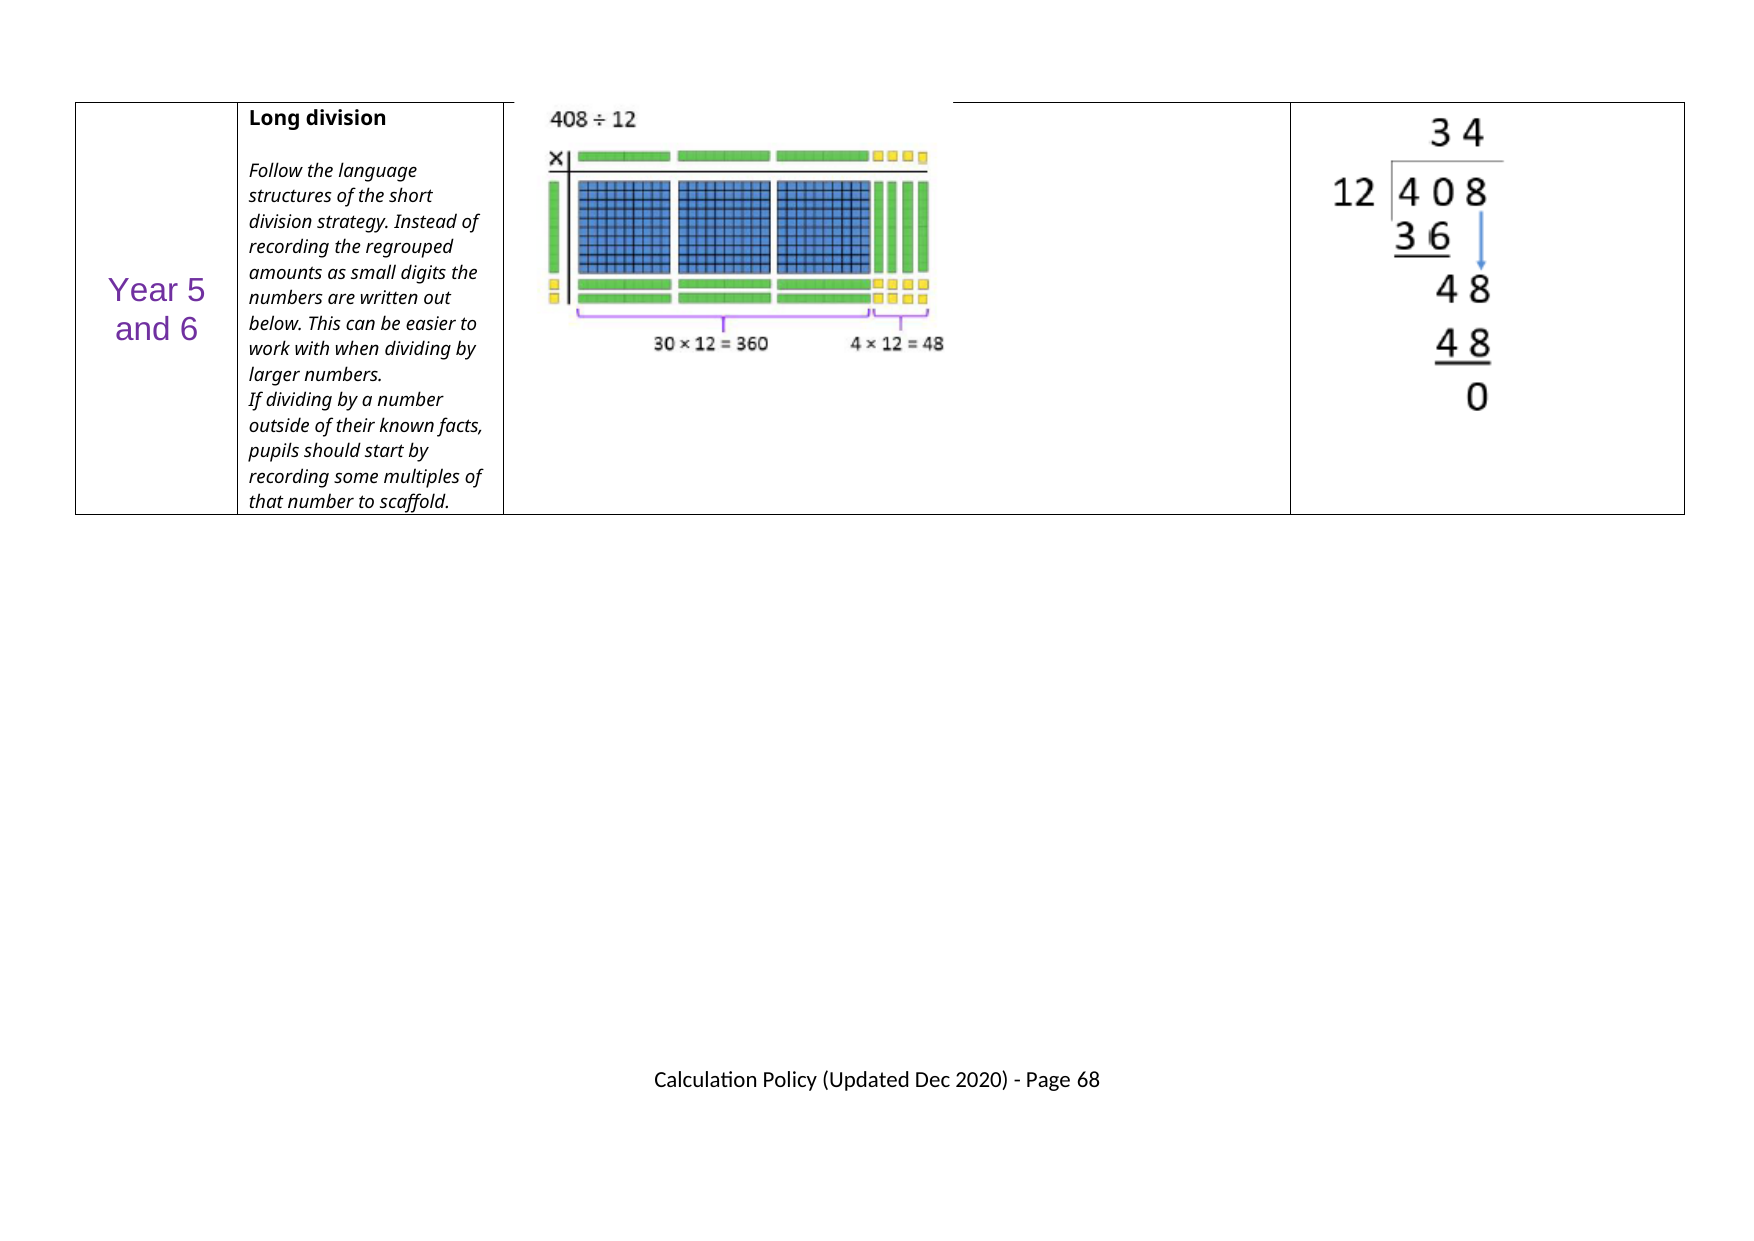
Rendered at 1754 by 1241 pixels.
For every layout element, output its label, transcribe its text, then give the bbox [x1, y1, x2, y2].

picture [514, 102, 954, 367]
table_cell Year 5 and 6 [76, 103, 237, 514]
table_cell Long division Follow the language structures of the short division strategy. Instead of recording the regrouped amounts as small digits the numbers are written out below. This can be easier to work with when dividing by larger numbers. If dividing by a number outside of their known facts, pupils should start by recording some multiples of that number to scaffold. [238, 103, 503, 514]
table_cell [1291, 103, 1684, 514]
table_cell [504, 103, 1290, 514]
picture [1302, 106, 1523, 419]
